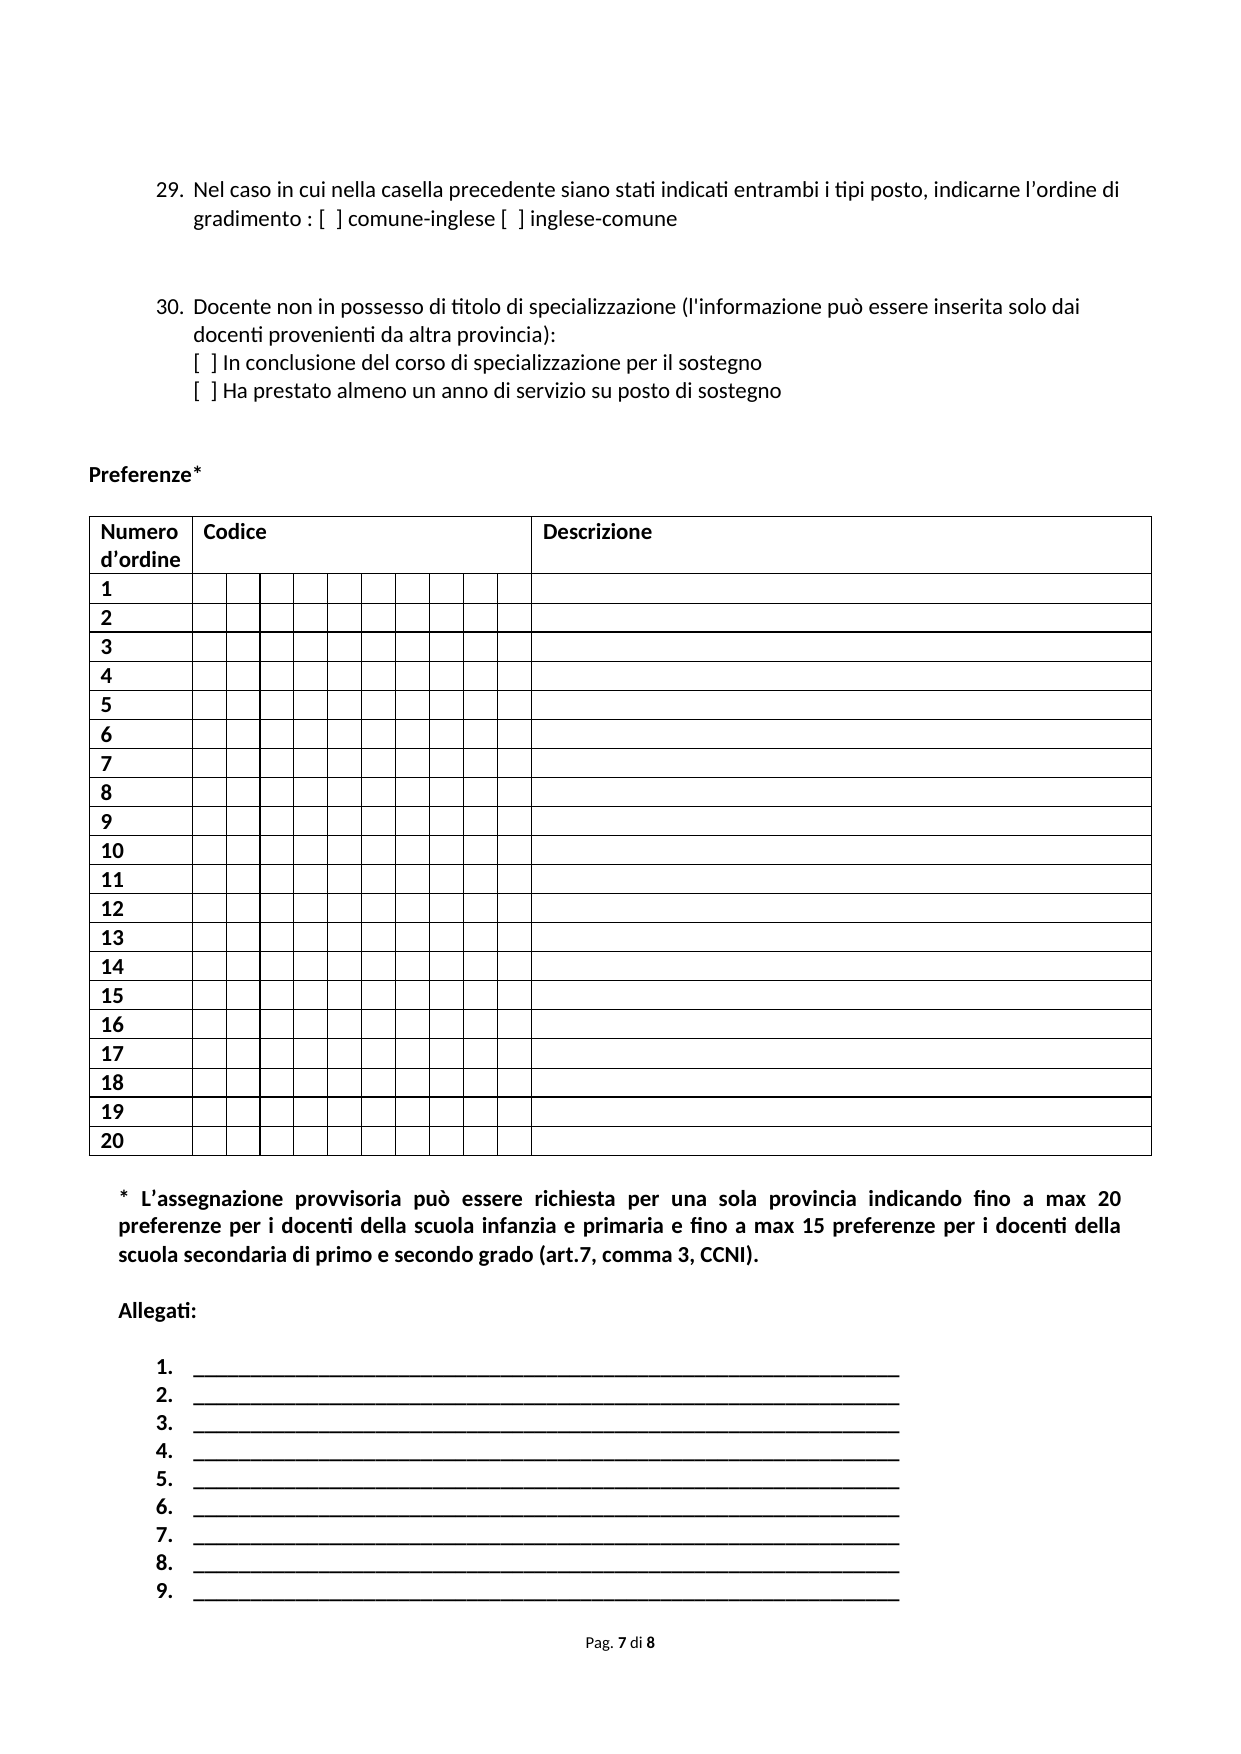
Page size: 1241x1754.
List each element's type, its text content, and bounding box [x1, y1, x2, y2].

list ______________________________________________________________ [156, 1436, 1122, 1464]
table_cell [294, 604, 327, 631]
table_cell [328, 778, 361, 806]
table_cell [193, 633, 226, 661]
list ______________________________________________________________ [156, 1576, 1122, 1604]
table_cell [294, 952, 327, 980]
table_cell [498, 720, 531, 748]
table_cell [532, 923, 1151, 951]
table_cell [328, 952, 361, 980]
table_cell [464, 662, 497, 689]
table_cell [532, 749, 1151, 777]
table_cell [261, 604, 293, 631]
table_cell [193, 865, 226, 893]
table_cell [362, 778, 395, 806]
table_cell [532, 1069, 1151, 1096]
table_cell [193, 1127, 226, 1154]
table_cell [261, 1010, 293, 1038]
table_cell [532, 574, 1151, 602]
table_cell [498, 1039, 531, 1067]
table_cell [396, 1010, 429, 1038]
table_cell [498, 807, 531, 835]
table_cell [294, 923, 327, 951]
table_cell [261, 807, 293, 835]
table_cell [193, 1039, 226, 1067]
table_cell [430, 604, 463, 631]
table_cell 7 [90, 749, 192, 777]
table_cell [498, 1098, 531, 1126]
table_cell [532, 720, 1151, 748]
table_cell [396, 836, 429, 864]
table_cell [396, 923, 429, 951]
table_cell [498, 604, 531, 631]
table_cell [193, 923, 226, 951]
table_cell [430, 778, 463, 806]
table_cell [261, 633, 293, 661]
table_cell [328, 1069, 361, 1096]
table_cell [193, 1098, 226, 1126]
table_cell [464, 633, 497, 661]
table_cell [464, 574, 497, 602]
table_cell [464, 807, 497, 835]
table_cell [464, 894, 497, 922]
table_cell [227, 604, 259, 631]
table_cell [430, 1098, 463, 1126]
table_cell [227, 923, 259, 951]
table_cell [464, 1010, 497, 1038]
table_cell [261, 836, 293, 864]
table_cell [464, 1039, 497, 1067]
table_cell [328, 807, 361, 835]
table_cell [362, 1127, 395, 1154]
table_cell [261, 778, 293, 806]
table_cell [193, 749, 226, 777]
table_cell [362, 604, 395, 631]
table_cell [328, 1010, 361, 1038]
table_cell [328, 1098, 361, 1126]
table_cell [328, 720, 361, 748]
table_cell [328, 894, 361, 922]
table_cell [532, 662, 1151, 689]
table_cell [430, 836, 463, 864]
table_cell [396, 1127, 429, 1154]
table_cell 6 [90, 720, 192, 748]
table_header Descrizione [532, 517, 1151, 573]
table_cell [362, 894, 395, 922]
table_cell [430, 574, 463, 602]
table_cell [396, 691, 429, 719]
table_cell [498, 691, 531, 719]
table_cell [294, 691, 327, 719]
table_cell [464, 952, 497, 980]
table_cell [532, 1127, 1151, 1154]
table_cell [464, 1069, 497, 1096]
table_cell [464, 865, 497, 893]
table_cell [396, 749, 429, 777]
table_cell [396, 952, 429, 980]
table_cell [328, 604, 361, 631]
table_cell [532, 1098, 1151, 1126]
table_cell 18 [90, 1069, 192, 1096]
table_cell [227, 749, 259, 777]
table_cell [362, 952, 395, 980]
table_cell 20 [90, 1127, 192, 1154]
table_cell [396, 865, 429, 893]
table_cell [532, 1039, 1151, 1067]
table_cell [261, 1039, 293, 1067]
table_cell [227, 633, 259, 661]
table_cell [464, 691, 497, 719]
table_cell [430, 923, 463, 951]
table_cell [362, 633, 395, 661]
table_cell [261, 691, 293, 719]
table_cell [532, 691, 1151, 719]
table_cell [193, 604, 226, 631]
table_cell [294, 778, 327, 806]
table_cell [498, 923, 531, 951]
table_cell [498, 836, 531, 864]
table_cell [532, 836, 1151, 864]
table_cell [430, 691, 463, 719]
table_cell [498, 981, 531, 1009]
table_cell [294, 749, 327, 777]
table_cell 11 [90, 865, 192, 893]
table_cell 5 [90, 691, 192, 719]
table_cell [227, 720, 259, 748]
table_cell [464, 981, 497, 1009]
table_cell [261, 1069, 293, 1096]
table_cell [261, 1127, 293, 1154]
table_cell [328, 574, 361, 602]
table_cell [464, 836, 497, 864]
table_cell [362, 1039, 395, 1067]
table_cell [430, 894, 463, 922]
table_cell [227, 1039, 259, 1067]
list ______________________________________________________________ [156, 1380, 1122, 1408]
text Allegati: [118, 1296, 1122, 1324]
table_cell [362, 807, 395, 835]
table_cell [193, 836, 226, 864]
table_cell [294, 1010, 327, 1038]
table_cell [396, 720, 429, 748]
table_cell [532, 633, 1151, 661]
table_cell [193, 778, 226, 806]
table_cell [227, 691, 259, 719]
table_cell [498, 1069, 531, 1096]
table_cell 3 [90, 633, 192, 661]
list Nel caso in cui nella casella precedente siano stati indicati entrambi i tipi posto, indicarne l’ordine di gradimento : [ ] comune-inglese [ ] inglese-comune [156, 176, 1122, 232]
list ______________________________________________________________ [156, 1520, 1122, 1548]
table_cell [328, 749, 361, 777]
table_cell [193, 807, 226, 835]
table_cell [261, 865, 293, 893]
table_cell [430, 952, 463, 980]
list ______________________________________________________________ [156, 1352, 1122, 1380]
table_cell [362, 720, 395, 748]
table_cell [193, 1010, 226, 1038]
table_cell [261, 923, 293, 951]
table_cell [396, 633, 429, 661]
table_cell [328, 981, 361, 1009]
table_cell [532, 894, 1151, 922]
table_cell [227, 981, 259, 1009]
table_cell [498, 662, 531, 689]
table_cell [464, 720, 497, 748]
table_cell [430, 720, 463, 748]
table_cell 14 [90, 952, 192, 980]
table_cell [532, 604, 1151, 631]
table_cell [532, 952, 1151, 980]
table_cell [396, 604, 429, 631]
table_cell [498, 952, 531, 980]
table_cell [294, 981, 327, 1009]
table_cell [532, 865, 1151, 893]
table_cell [193, 1069, 226, 1096]
table_cell [294, 662, 327, 689]
table_cell [294, 574, 327, 602]
table_cell [261, 749, 293, 777]
table_cell [328, 865, 361, 893]
table_cell [227, 662, 259, 689]
table_cell 8 [90, 778, 192, 806]
table_cell [261, 981, 293, 1009]
table_header Codice [193, 517, 531, 573]
table_cell [193, 662, 226, 689]
table_cell [328, 662, 361, 689]
table_cell [261, 662, 293, 689]
table_cell [396, 807, 429, 835]
table_cell [328, 923, 361, 951]
table_cell [464, 923, 497, 951]
table_cell 4 [90, 662, 192, 689]
table_cell [498, 778, 531, 806]
table_cell [362, 1069, 395, 1096]
table_cell [430, 981, 463, 1009]
table_cell [193, 691, 226, 719]
table_cell [464, 1127, 497, 1154]
table_cell [294, 720, 327, 748]
table_cell [227, 1098, 259, 1126]
table_cell [227, 574, 259, 602]
table_cell [396, 981, 429, 1009]
table_cell 1 [90, 574, 192, 602]
table_cell [227, 807, 259, 835]
table_cell [261, 720, 293, 748]
table_cell [294, 865, 327, 893]
table_header Numero d’ordine [90, 517, 192, 573]
table_cell [227, 778, 259, 806]
table_cell [193, 574, 226, 602]
table_cell [498, 749, 531, 777]
table_cell [362, 691, 395, 719]
list ______________________________________________________________ [156, 1408, 1122, 1436]
table_cell [362, 1010, 395, 1038]
table_cell [328, 836, 361, 864]
table_cell [261, 1098, 293, 1126]
table_cell [498, 894, 531, 922]
table_cell [362, 574, 395, 602]
list ______________________________________________________________ [156, 1492, 1122, 1520]
table_cell [532, 1010, 1151, 1038]
table_cell [430, 662, 463, 689]
table_cell [396, 1069, 429, 1096]
table_cell [430, 749, 463, 777]
table_cell [396, 662, 429, 689]
list ______________________________________________________________ [156, 1464, 1122, 1492]
table_cell 13 [90, 923, 192, 951]
table_cell [498, 1010, 531, 1038]
table_cell [227, 1127, 259, 1154]
table_cell [464, 1098, 497, 1126]
table_cell 15 [90, 981, 192, 1009]
table_cell [227, 952, 259, 980]
table_cell [498, 633, 531, 661]
table_cell [227, 1069, 259, 1096]
table_cell [294, 1039, 327, 1067]
table_cell 2 [90, 604, 192, 631]
table_cell [430, 1039, 463, 1067]
table_cell [532, 778, 1151, 806]
table_cell [430, 1010, 463, 1038]
table_cell [227, 836, 259, 864]
table_cell [464, 604, 497, 631]
table_cell 10 [90, 836, 192, 864]
table_cell [396, 1098, 429, 1126]
list * L’assegnazione provvisoria può essere richiesta per una sola provincia indicando fino a max 20 preferenze per i docenti della scuola infanzia e primaria e fino a max 15 preferenze per i docenti della scuola secondaria di primo e secondo grado (art.7, comma 3, CCNI). [118, 1184, 1122, 1268]
table_cell [362, 923, 395, 951]
table_cell [362, 836, 395, 864]
table_cell [294, 633, 327, 661]
table_cell [227, 894, 259, 922]
table_cell [396, 894, 429, 922]
table_cell [328, 691, 361, 719]
table_cell [362, 865, 395, 893]
table_cell [193, 894, 226, 922]
list ______________________________________________________________ [156, 1548, 1122, 1576]
table_cell [464, 778, 497, 806]
table_cell [430, 807, 463, 835]
table_cell [294, 836, 327, 864]
table_cell 19 [90, 1098, 192, 1126]
table_cell [498, 1127, 531, 1154]
list [ ] In conclusione del corso di specializzazione per il sostegno [193, 348, 1122, 376]
table_cell [261, 894, 293, 922]
table_cell [532, 807, 1151, 835]
text Preferenze* [88, 460, 1122, 488]
table_cell [294, 1069, 327, 1096]
table_cell [396, 1039, 429, 1067]
list [ ] Ha prestato almeno un anno di servizio su posto di sostegno [193, 376, 1122, 404]
table_cell [396, 574, 429, 602]
table_cell 12 [90, 894, 192, 922]
table_cell [193, 720, 226, 748]
table_cell [362, 749, 395, 777]
table_cell [532, 981, 1151, 1009]
table_cell [498, 865, 531, 893]
table_cell [430, 1069, 463, 1096]
table_cell [464, 749, 497, 777]
table_cell [430, 1127, 463, 1154]
table_cell [294, 894, 327, 922]
table_cell [227, 1010, 259, 1038]
table_cell [294, 807, 327, 835]
table_cell [498, 574, 531, 602]
table_cell [261, 574, 293, 602]
table_cell 17 [90, 1039, 192, 1067]
table_cell [362, 662, 395, 689]
table_cell [396, 778, 429, 806]
table_cell [430, 633, 463, 661]
table_cell [362, 981, 395, 1009]
list Docente non in possesso di titolo di specializzazione (l'informazione può essere inserita solo dai docenti provenienti da altra provincia): [156, 292, 1122, 348]
table_cell [261, 952, 293, 980]
table_cell [328, 1039, 361, 1067]
table_cell [362, 1098, 395, 1126]
table_cell [328, 1127, 361, 1154]
table_cell [227, 865, 259, 893]
table_cell [294, 1127, 327, 1154]
table_cell [294, 1098, 327, 1126]
table_cell [193, 952, 226, 980]
table_cell [328, 633, 361, 661]
table_cell 9 [90, 807, 192, 835]
table_cell [193, 981, 226, 1009]
table_cell [430, 865, 463, 893]
table_cell 16 [90, 1010, 192, 1038]
